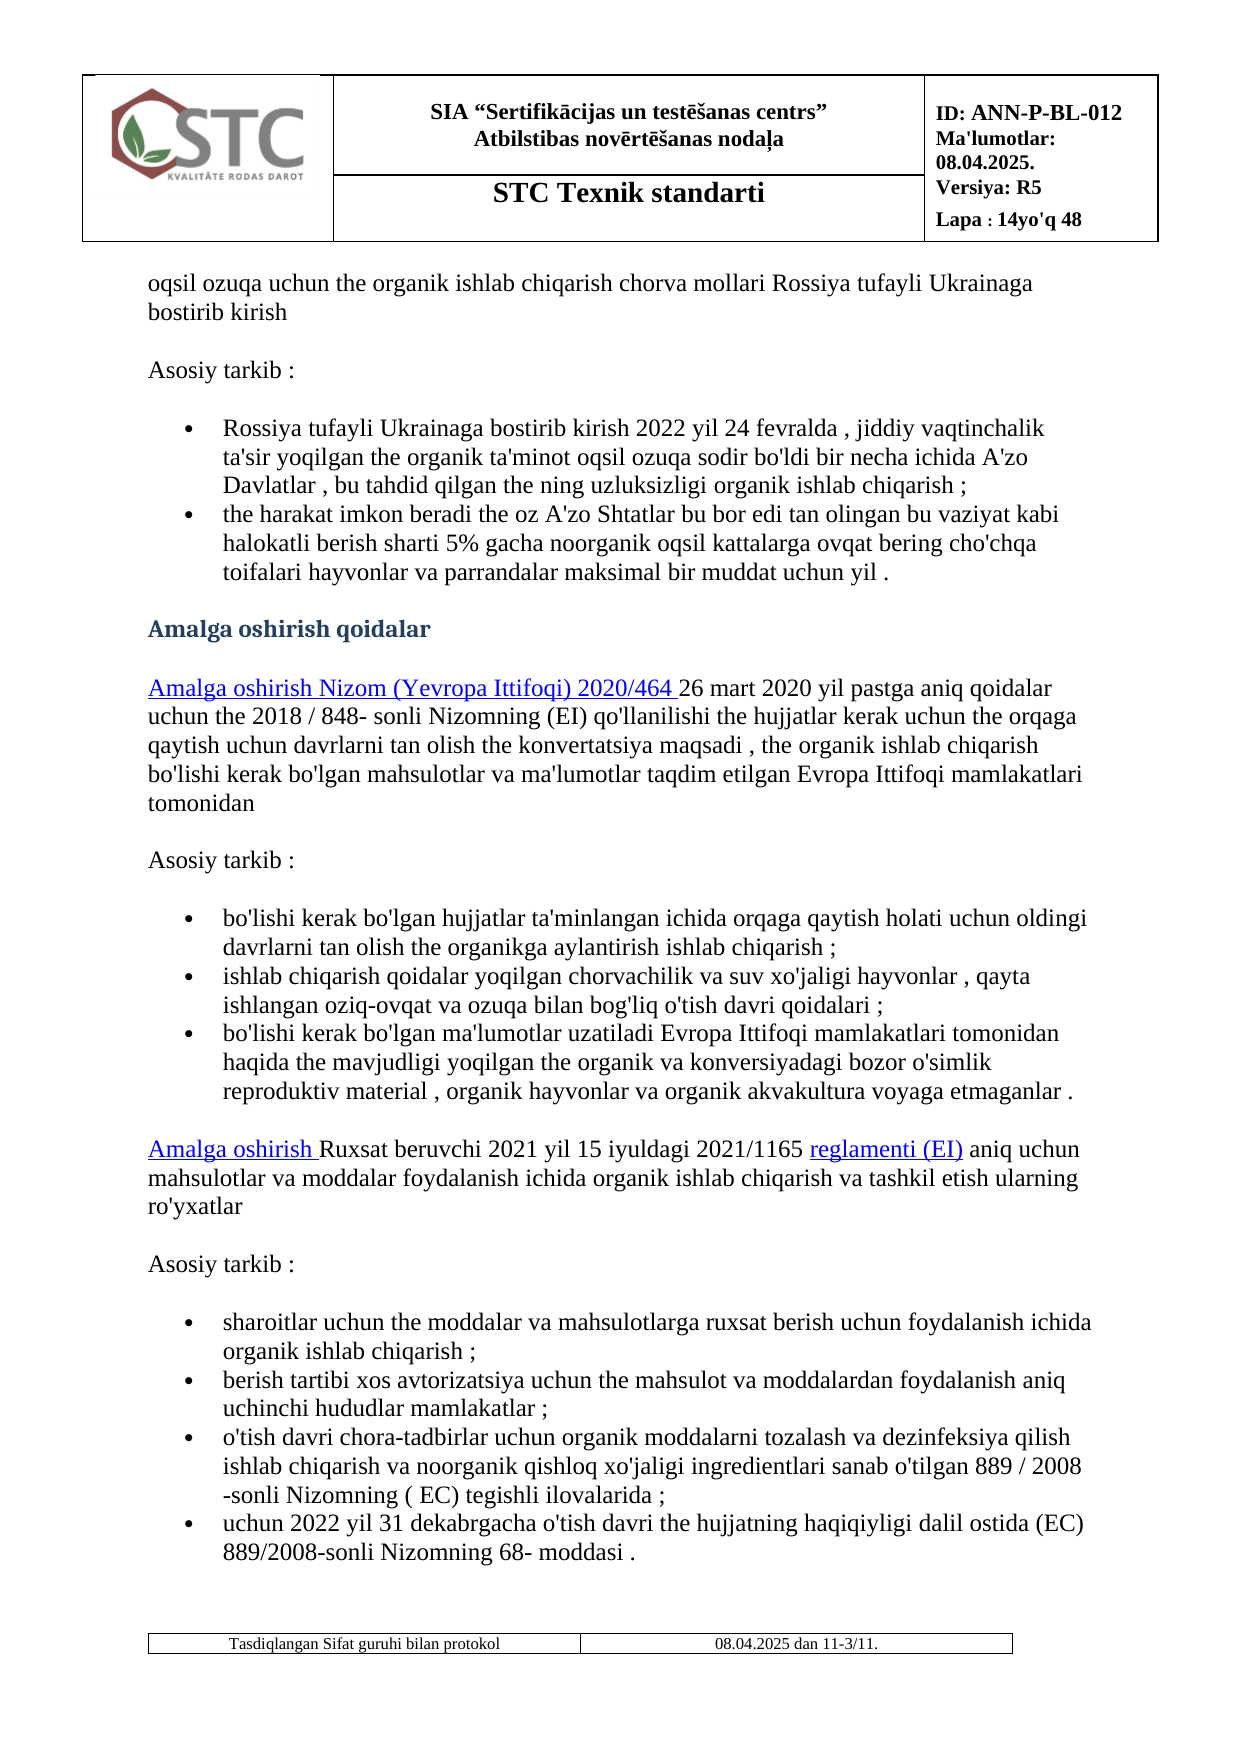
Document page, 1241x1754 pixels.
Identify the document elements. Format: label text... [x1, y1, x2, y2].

list ishlab chiqarish qoidalar yoqilgan chorvachilik va suv xo'jaligi hayvonlar , qayta ishlangan oziq-ovqat va ozuqa bilan bog'liq o'tish davri qoidalari ; [185, 961, 1092, 1018]
list bo'lishi kerak bo'lgan hujjatlar ta'minlangan ichida orqaga qaytish holati uchun oldingi davrlarni tan olish the organikga aylantirish​ ishlab chiqarish ; [185, 903, 1092, 961]
subtitle Amalga oshirish qoidalar [148, 615, 1092, 643]
list uchun 2022 yil 31 dekabrgacha o'tish davri the hujjatning haqiqiyligi​ dalil ostida (EC) 889/2008-sonli Nizomning 68- moddasi . [185, 1508, 1092, 1566]
text Asosiy tarkib : [148, 355, 1092, 384]
picture [95, 75, 321, 197]
text Amalga oshirish Nizom (Yevropa Ittifoqi) 2020/464 26 mart 2020 yil pastga aniq qoidalar uchun the 2018 / 848- sonli Nizomning (EI) qo'llanilishi the hujjatlar kerak uchun the orqaga qaytish uchun davrlarni tan olish the konvertatsiya maqsadi , the​ organik ishlab chiqarish bo'lishi kerak bo'lgan mahsulotlar va ma'lumotlar taqdim etilgan Evropa Ittifoqi mamlakatlari tomonidan [148, 673, 1092, 816]
list Rossiya tufayli​ Ukrainaga bostirib kirish 2022 yil 24 fevralda , jiddiy vaqtinchalik ta'sir yoqilgan the organik ta'minot​ oqsil ozuqa sodir bo'ldi bir necha ichida A'zo Davlatlar , bu tahdid qilgan the ning uzluksizligi​ organik ishlab chiqarish ; [185, 413, 1092, 499]
text Asosiy tarkib : [148, 1249, 1092, 1278]
list sharoitlar uchun the moddalar va mahsulotlarga ruxsat berish uchun foydalanish ichida organik ishlab chiqarish ; [185, 1307, 1092, 1365]
text Amalga oshirish Ruxsat beruvchi 2021 yil 15 iyuldagi 2021/1165 reglamenti (EI) aniq uchun mahsulotlar va moddalar foydalanish ichida organik ishlab chiqarish va tashkil etish ularning ro'yxatlar [148, 1134, 1092, 1220]
list the harakat imkon beradi the oz A'zo Shtatlar bu bor edi tan olingan bu vaziyat kabi halokatli berish sharti​ 5% gacha noorganik oqsil kattalarga ovqat bering cho'chqa toifalari​ hayvonlar va parrandalar maksimal bir muddat uchun​ yil . [185, 499, 1092, 586]
list o'tish davri chora-tadbirlar uchun organik moddalarni tozalash va dezinfeksiya qilish ishlab chiqarish va noorganik qishloq xo'jaligi ingredientlari sanab o'tilgan 889 / 2008 -sonli Nizomning ( EC) tegishli ilovalarida ; [185, 1422, 1092, 1508]
list berish tartibi​ xos avtorizatsiya uchun the mahsulot va moddalardan foydalanish​ aniq uchinchi hududlar​ mamlakatlar ; [185, 1365, 1092, 1422]
text Asosiy tarkib : [148, 846, 1092, 874]
list bo'lishi kerak bo'lgan ma'lumotlar uzatiladi Evropa Ittifoqi mamlakatlari tomonidan haqida the mavjudligi yoqilgan the organik va konversiyadagi bozor​ o'simlik reproduktiv material , organik hayvonlar va organik akvakultura voyaga etmaganlar . [185, 1018, 1092, 1105]
